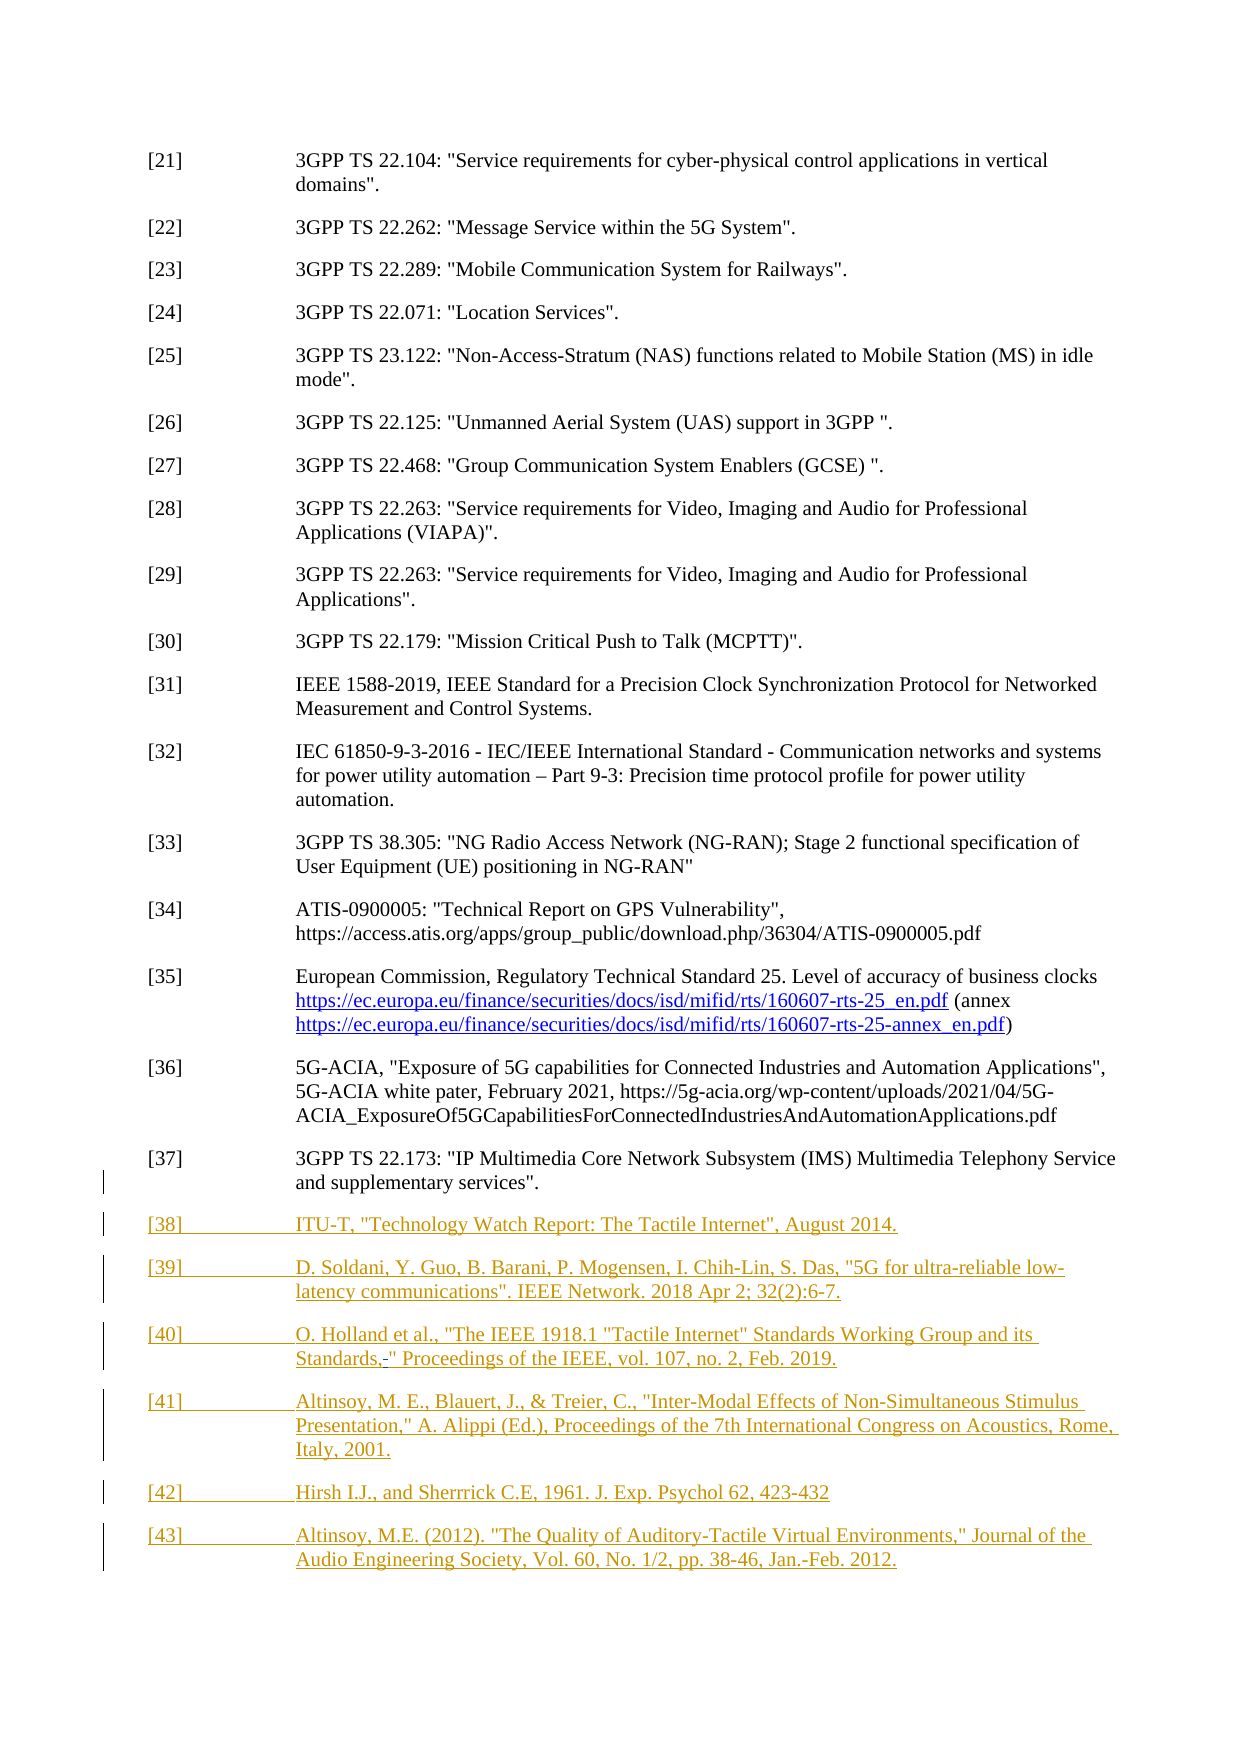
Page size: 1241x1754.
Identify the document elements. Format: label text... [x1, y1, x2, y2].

text [30] 3GPP TS 22.179: "Mission Critical Push to Talk (MCPTT)". [148, 629, 1122, 653]
text [35] European Commission, Regulatory Technical Standard 25. Level of accuracy of business clocks https://ec.europa.eu/finance/securities/docs/isd/mifid/rts/160607-rts-25_en.pdf (annex https://ec.europa.eu/finance/securities/docs/isd/mifid/rts/160607-rts-25-annex_en.pdf) [148, 964, 1122, 1036]
text [21] 3GPP TS 22.104: "Service requirements for cyber-physical control applications in vertical domains". [148, 148, 1122, 196]
text [28] 3GPP TS 22.263: "Service requirements for Video, Imaging and Audio for Professional Applications (VIAPA)". [148, 496, 1122, 544]
text [29] 3GPP TS 22.263: "Service requirements for Video, Imaging and Audio for Professional Applications". [148, 562, 1122, 611]
text [37] 3GPP TS 22.173: "IP Multimedia Core Network Subsystem (IMS) Multimedia Telephony Service and supplementary services". [148, 1146, 1122, 1194]
text [34] ATIS-0900005: "Technical Report on GPS Vulnerability", https://access.atis.org/apps/group_public/download.php/36304/ATIS-0900005.pdf [148, 897, 1122, 945]
text [36] 5G-ACIA, "Exposure of 5G capabilities for Connected Industries and Automation Applications", 5G-ACIA white pater, February 2021, https://5g-acia.org/wp-content/uploads/2021/04/5G-ACIA_ExposureOf5GCapabilitiesForConnectedIndustriesAndAutomationApplications.pdf [148, 1054, 1122, 1127]
text [27] 3GPP TS 22.468: "Group Communication System Enablers (GCSE) ". [148, 453, 1122, 477]
text [25] 3GPP TS 23.122: "Non-Access-Stratum (NAS) functions related to Mobile Station (MS) in idle mode". [148, 343, 1122, 391]
text [26] 3GPP TS 22.125: "Unmanned Aerial System (UAS) support in 3GPP ". [148, 410, 1122, 434]
text [24] 3GPP TS 22.071: "Location Services". [148, 300, 1122, 324]
text [33] 3GPP TS 38.305: "NG Radio Access Network (NG-RAN); Stage 2 functional specification of User Equipment (UE) positioning in NG-RAN" [148, 830, 1122, 878]
text [32] IEC 61850-9-3-2016 - IEC/IEEE International Standard - Communication networks and systems for power utility automation – Part 9-3: Precision time protocol profile for power utility automation. [148, 739, 1122, 811]
text [31] IEEE 1588-2019, IEEE Standard for a Precision Clock Synchronization Protocol for Networked Measurement and Control Systems. [148, 672, 1122, 720]
text [22] 3GPP TS 22.262: "Message Service within the 5G System". [148, 214, 1122, 239]
text [23] 3GPP TS 22.289: "Mobile Communication System for Railways". [148, 257, 1122, 281]
